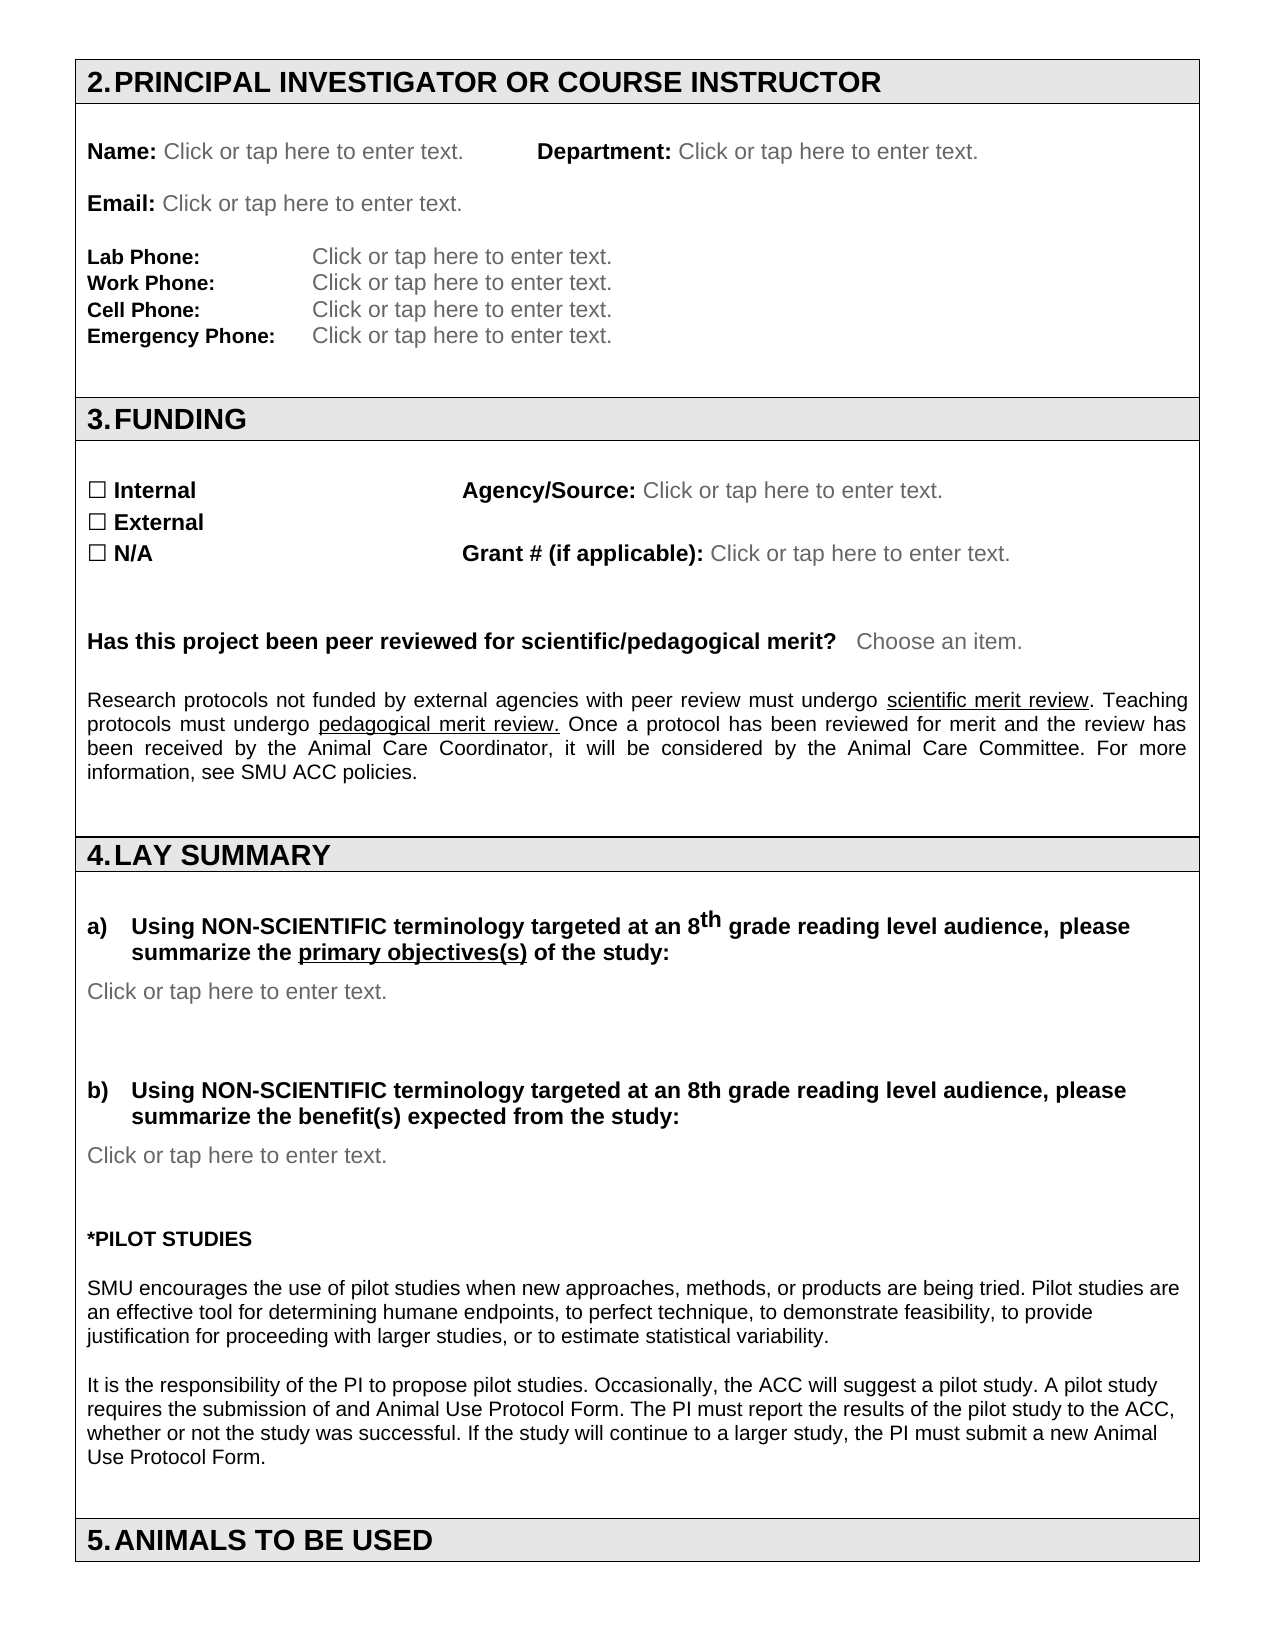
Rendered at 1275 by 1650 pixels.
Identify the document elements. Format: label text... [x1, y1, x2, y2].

table_cell PRINCIPAL INVESTIGATOR OR COURSE INSTRUCTOR [76, 60, 1199, 103]
table_cell Name: Department: Email: Lab Phone: Work Phone: Cell Phone: Emergency Phone: [76, 104, 1199, 397]
table_cell FUNDING [76, 398, 1199, 440]
table_cell Internal Agency/Source: External N/A Grant # (if applicable): Has this project been peer reviewed for scientific/pedagogical merit? Research protocols not funded by external agencies with peer review must undergo scientific merit review. Teaching protocols must undergo pedagogical merit review. Once a protocol has been reviewed for merit and the review has been received by the Animal Care Coordinator, it will be considered by the Animal Care Committee. For more information, see SMU ACC policies. [76, 441, 1199, 836]
table_cell LAY SUMMARY [76, 838, 1199, 871]
table_cell ANIMALS TO BE USED [76, 1519, 1199, 1561]
table_cell Using NON-SCIENTIFIC terminology targeted at an 8th grade reading level audience, please summarize the primary objectives(s) of the study: Using NON-SCIENTIFIC terminology targeted at an 8th grade reading level audience, please summarize the benefit(s) expected from the study: *PILOT STUDIES SMU encourages the use of pilot studies when new approaches, methods, or products are being tried. Pilot studies are an effective tool for determining humane endpoints, to perfect technique, to demonstrate feasibility, to provide justification for proceeding with larger studies, or to estimate statistical variability. It is the responsibility of the PI to propose pilot studies. Occasionally, the ACC will suggest a pilot study. A pilot study requires the submission of and Animal Use Protocol Form. The PI must report the results of the pilot study to the ACC, whether or not the study was successful. If the study will continue to a larger study, the PI must submit a new Animal Use Protocol Form. [76, 872, 1199, 1517]
